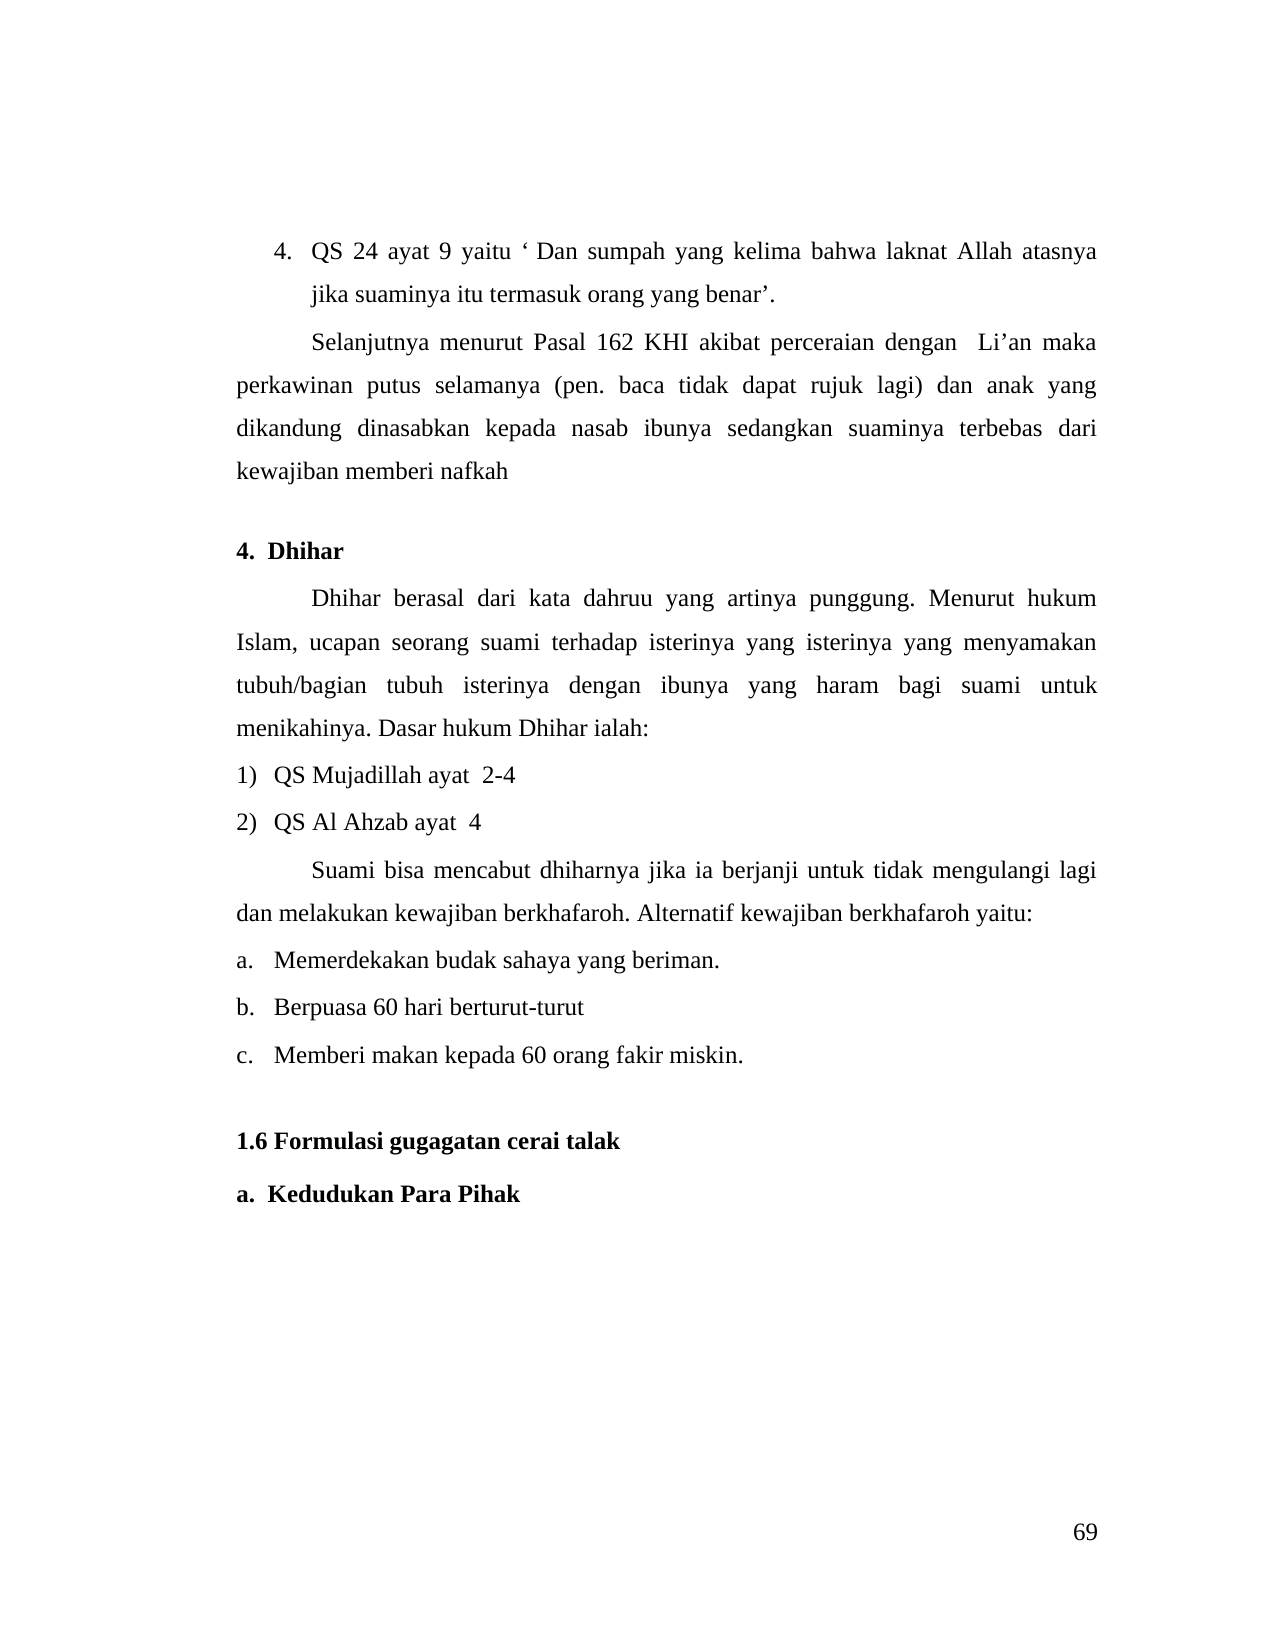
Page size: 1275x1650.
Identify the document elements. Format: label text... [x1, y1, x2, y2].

text 1.6 Formulasi gugagatan cerai talak [236, 1126, 1098, 1154]
text a. Kedudukan Para Pihak [236, 1179, 1098, 1208]
text Dhihar berasal dari kata dahruu yang artinya punggung. Menurut hukum Islam, ucapan seorang suami terhadap isterinya yang isterinya yang menyamakan tubuh/bagian tubuh isterinya dengan ibunya yang haram bagi suami untuk menikahinya. Dasar hukum Dhihar ialah: [236, 583, 1098, 742]
text Suami bisa mencabut dhiharnya jika ia berjanji untuk tidak mengulangi lagi dan melakukan kewajiban berkhafaroh. Alternatif kewajiban berkhafaroh yaitu: [236, 855, 1098, 927]
list QS Al Ahzab ayat 4 [236, 807, 1098, 836]
list Memberi makan kepada 60 orang fakir miskin. [236, 1040, 1098, 1068]
list Memerdekakan budak sahaya yang beriman. [236, 945, 1098, 974]
list QS 24 ayat 9 yaitu ‘ Dan sumpah yang kelima bahwa laknat Allah atasnya jika suaminya itu termasuk orang yang benar’. [274, 236, 1098, 308]
list Berpuasa 60 hari berturut-turut [236, 992, 1098, 1021]
list QS Mujadillah ayat 2-4 [236, 760, 1098, 789]
text Selanjutnya menurut Pasal 162 KHI akibat perceraian dengan Li’an maka perkawinan putus selamanya (pen. baca tidak dapat rujuk lagi) dan anak yang dikandung dinasabkan kepada nasab ibunya sedangkan suaminya terbebas dari kewajiban memberi nafkah [236, 327, 1098, 485]
text 4. Dhihar [236, 536, 1098, 565]
